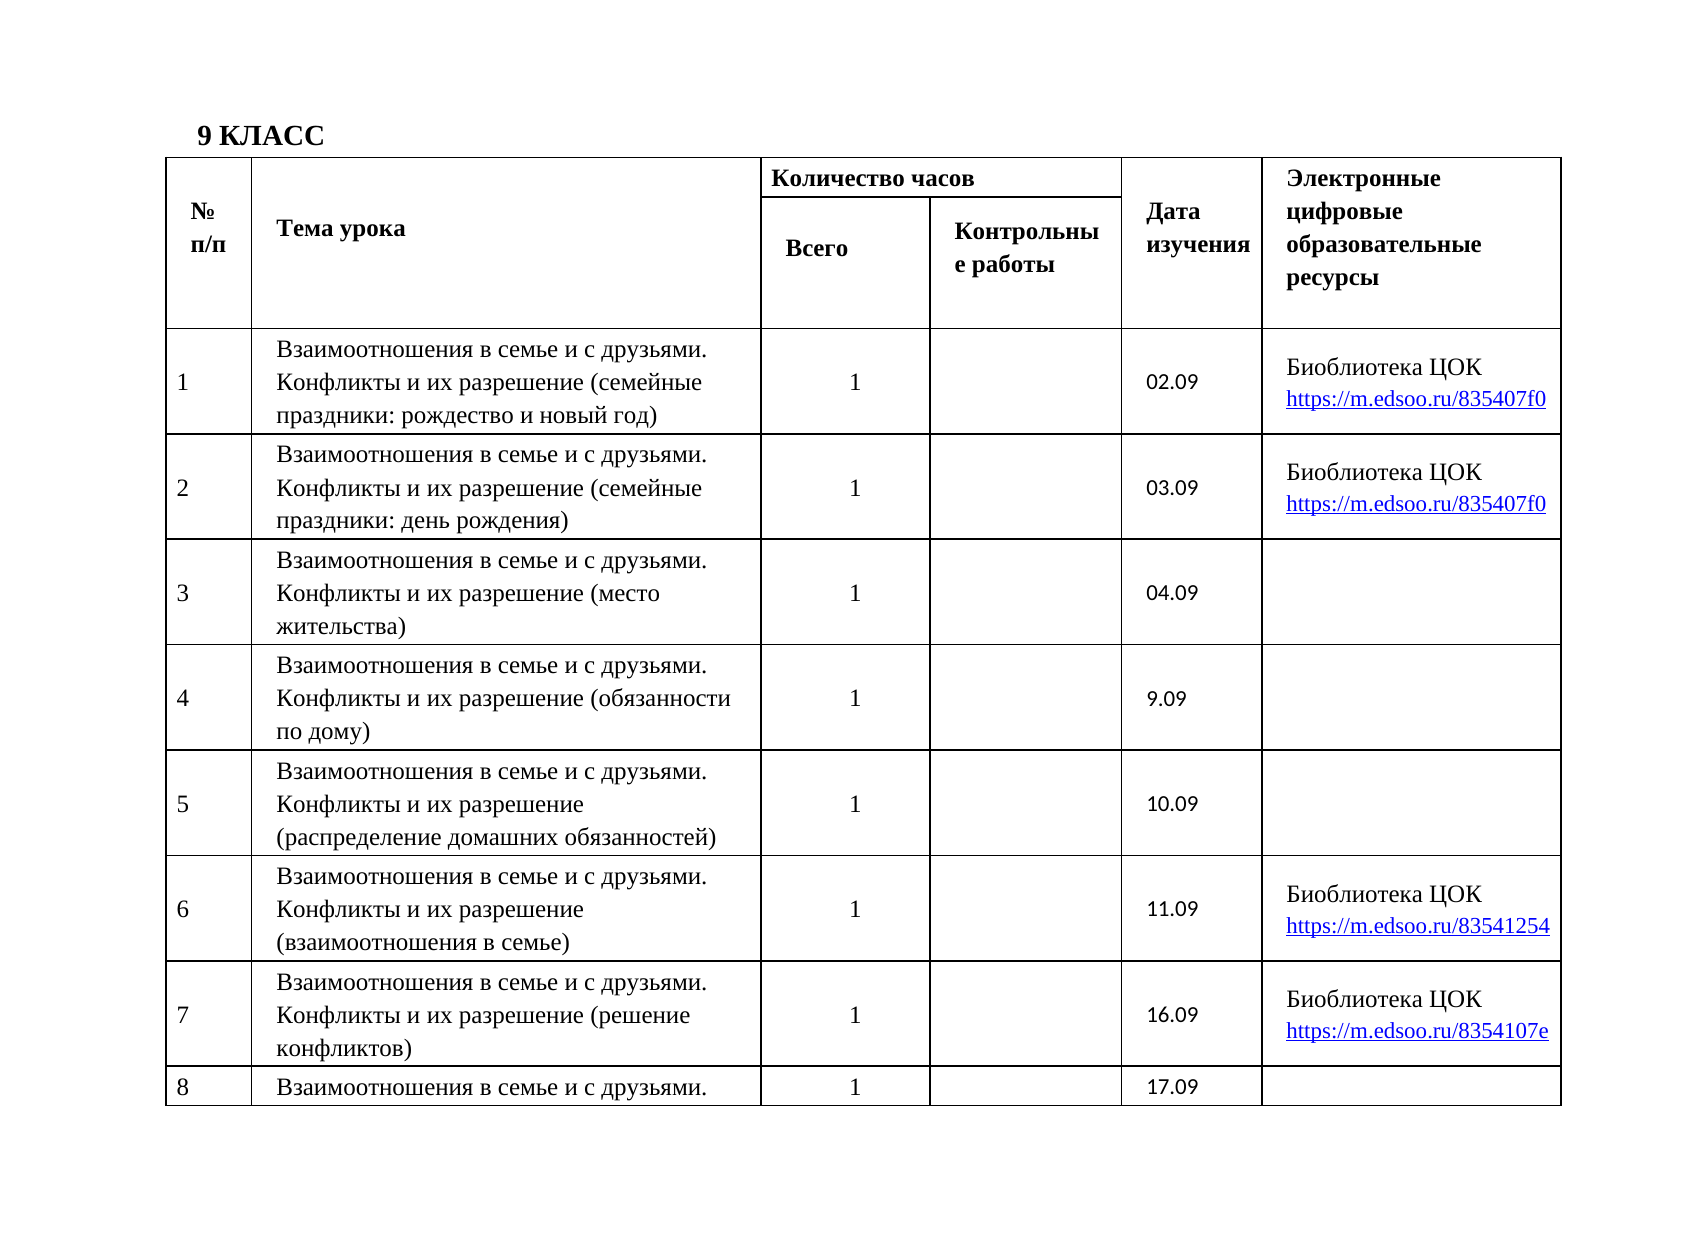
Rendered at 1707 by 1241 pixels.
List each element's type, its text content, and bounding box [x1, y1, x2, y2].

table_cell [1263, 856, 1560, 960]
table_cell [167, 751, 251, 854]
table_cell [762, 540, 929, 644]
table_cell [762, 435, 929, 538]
text 9 КЛАСС [190, 118, 1618, 152]
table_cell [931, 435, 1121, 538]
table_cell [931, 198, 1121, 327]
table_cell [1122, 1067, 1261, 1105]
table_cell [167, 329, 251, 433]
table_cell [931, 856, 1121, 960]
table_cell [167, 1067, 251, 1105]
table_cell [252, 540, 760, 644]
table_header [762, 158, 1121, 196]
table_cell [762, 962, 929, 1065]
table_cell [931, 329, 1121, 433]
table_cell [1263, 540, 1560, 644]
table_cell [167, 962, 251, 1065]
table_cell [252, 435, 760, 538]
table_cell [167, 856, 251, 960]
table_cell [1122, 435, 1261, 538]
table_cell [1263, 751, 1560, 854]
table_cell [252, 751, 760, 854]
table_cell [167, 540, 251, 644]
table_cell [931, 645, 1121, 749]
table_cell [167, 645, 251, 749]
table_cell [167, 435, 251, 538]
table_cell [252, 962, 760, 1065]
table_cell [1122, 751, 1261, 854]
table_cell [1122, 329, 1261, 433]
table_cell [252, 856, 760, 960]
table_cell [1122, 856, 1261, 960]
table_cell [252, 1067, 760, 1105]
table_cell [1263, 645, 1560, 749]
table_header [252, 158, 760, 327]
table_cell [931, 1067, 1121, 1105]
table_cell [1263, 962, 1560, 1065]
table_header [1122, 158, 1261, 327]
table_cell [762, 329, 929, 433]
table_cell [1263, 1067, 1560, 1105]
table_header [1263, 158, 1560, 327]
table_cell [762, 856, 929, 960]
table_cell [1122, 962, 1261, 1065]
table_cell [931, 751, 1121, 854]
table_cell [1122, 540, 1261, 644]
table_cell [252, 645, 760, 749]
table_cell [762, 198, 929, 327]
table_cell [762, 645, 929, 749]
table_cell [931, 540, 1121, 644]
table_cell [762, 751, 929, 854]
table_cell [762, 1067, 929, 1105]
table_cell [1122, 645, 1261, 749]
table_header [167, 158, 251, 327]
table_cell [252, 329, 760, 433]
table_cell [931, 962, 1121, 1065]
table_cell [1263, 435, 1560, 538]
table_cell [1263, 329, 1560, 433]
